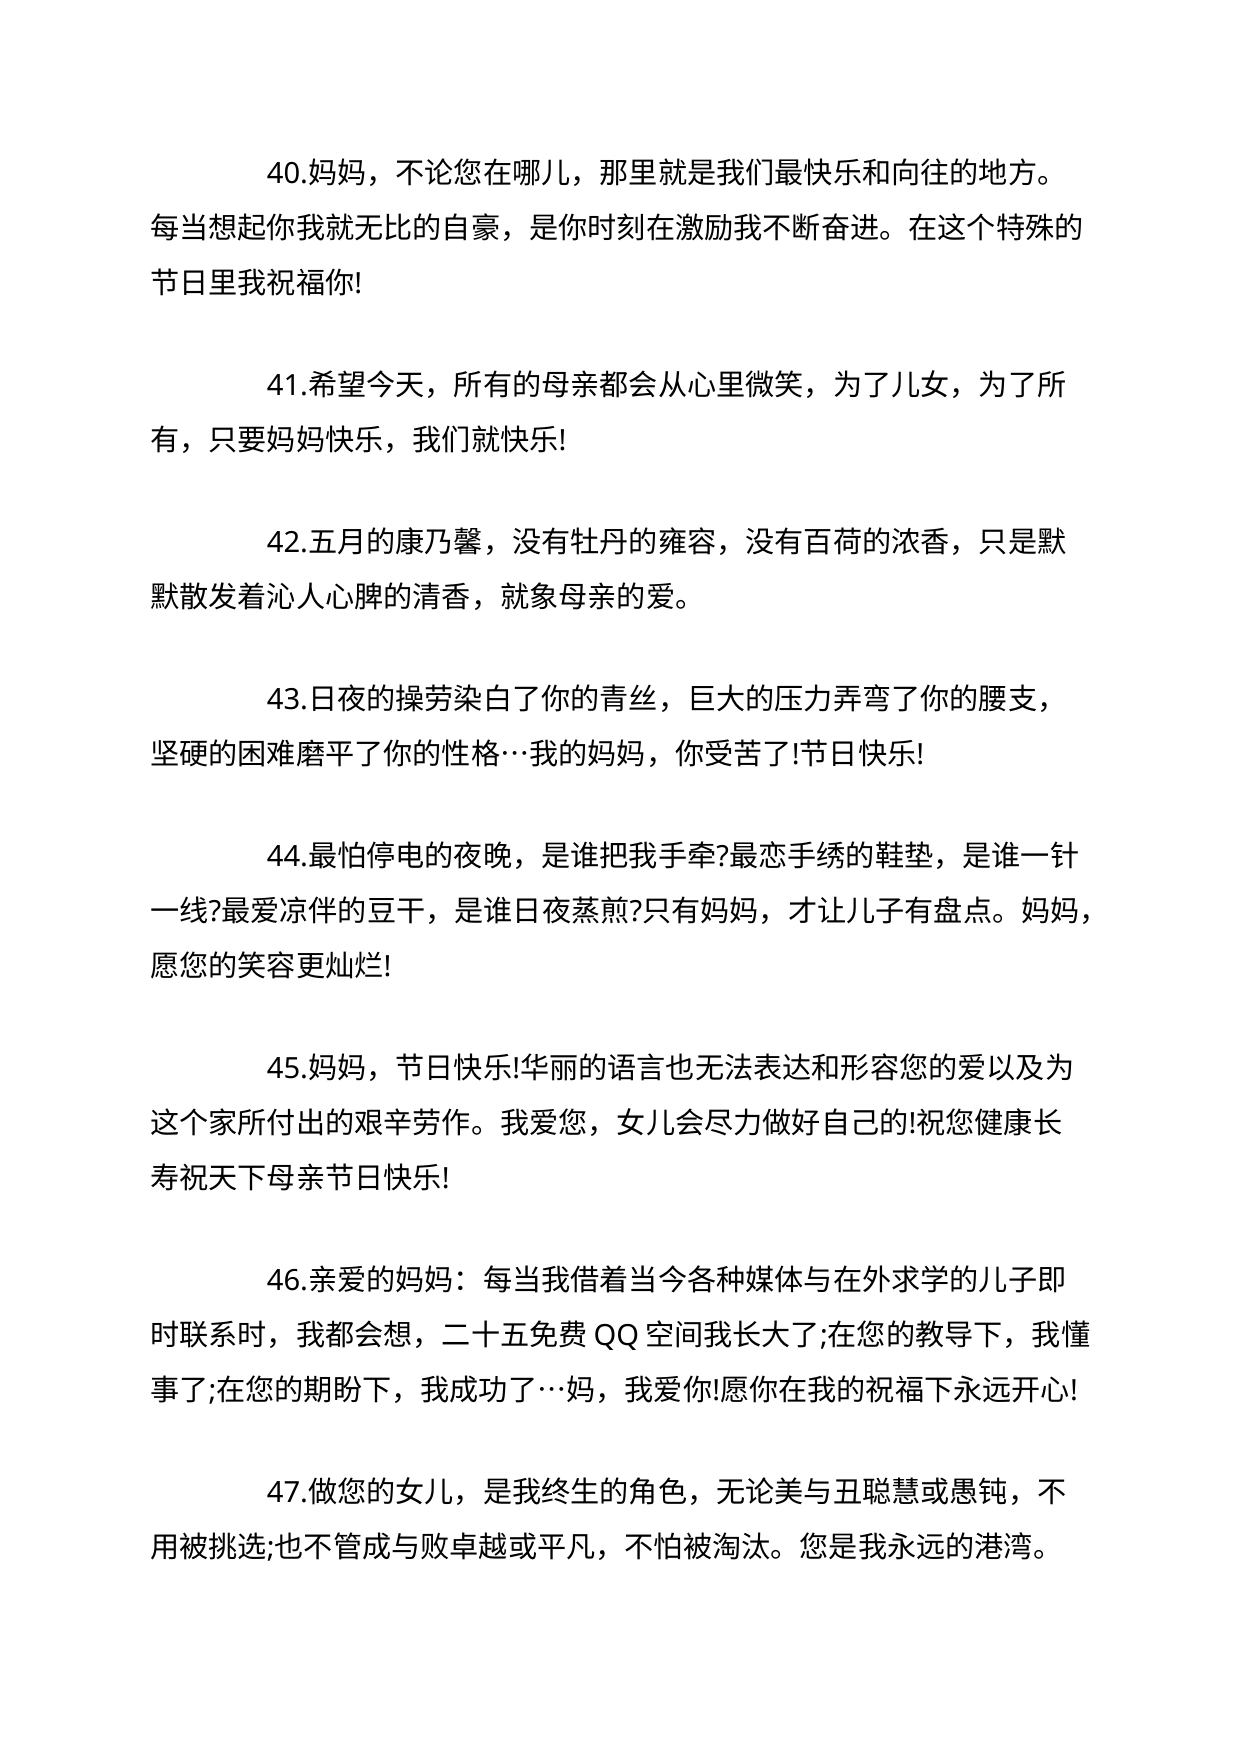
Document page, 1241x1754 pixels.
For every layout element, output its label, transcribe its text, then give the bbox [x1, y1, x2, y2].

text 43.日夜的操劳染白了你的青丝，巨大的压力弄弯了你的腰支，坚硬的困难磨平了你的性格…我的妈妈，你受苦了!节日快乐! [150, 676, 1090, 773]
text 46.亲爱的妈妈：每当我借着当今各种媒体与在外求学的儿子即时联系时，我都会想，二十五免费QQ空间我长大了;在您的教导下，我懂事了;在您的期盼下，我成功了…妈，我爱你!愿你在我的祝福下永远开心! [150, 1257, 1090, 1409]
text 41.希望今天，所有的母亲都会从心里微笑，为了儿女，为了所有，只要妈妈快乐，我们就快乐! [150, 362, 1090, 459]
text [150, 1468, 1090, 1566]
text 40.妈妈，不论您在哪儿，那里就是我们最快乐和向往的地方。每当想起你我就无比的自豪，是你时刻在激励我不断奋进。在这个特殊的节日里我祝福你! [150, 150, 1090, 302]
text 42.五月的康乃馨，没有牡丹的雍容，没有百荷的浓香，只是默默散发着沁人心脾的清香，就象母亲的爱。 [150, 519, 1090, 616]
text 44.最怕停电的夜晚，是谁把我手牵?最恋手绣的鞋垫，是谁一针一线?最爱凉伴的豆干，是谁日夜蒸煎?只有妈妈，才让儿子有盘点。妈妈，愿您的笑容更灿烂! [150, 833, 1090, 985]
text 45.妈妈，节日快乐!华丽的语言也无法表达和形容您的爱以及为这个家所付出的艰辛劳作。我爱您，女儿会尽力做好自己的!祝您健康长寿祝天下母亲节日快乐! [150, 1044, 1090, 1197]
